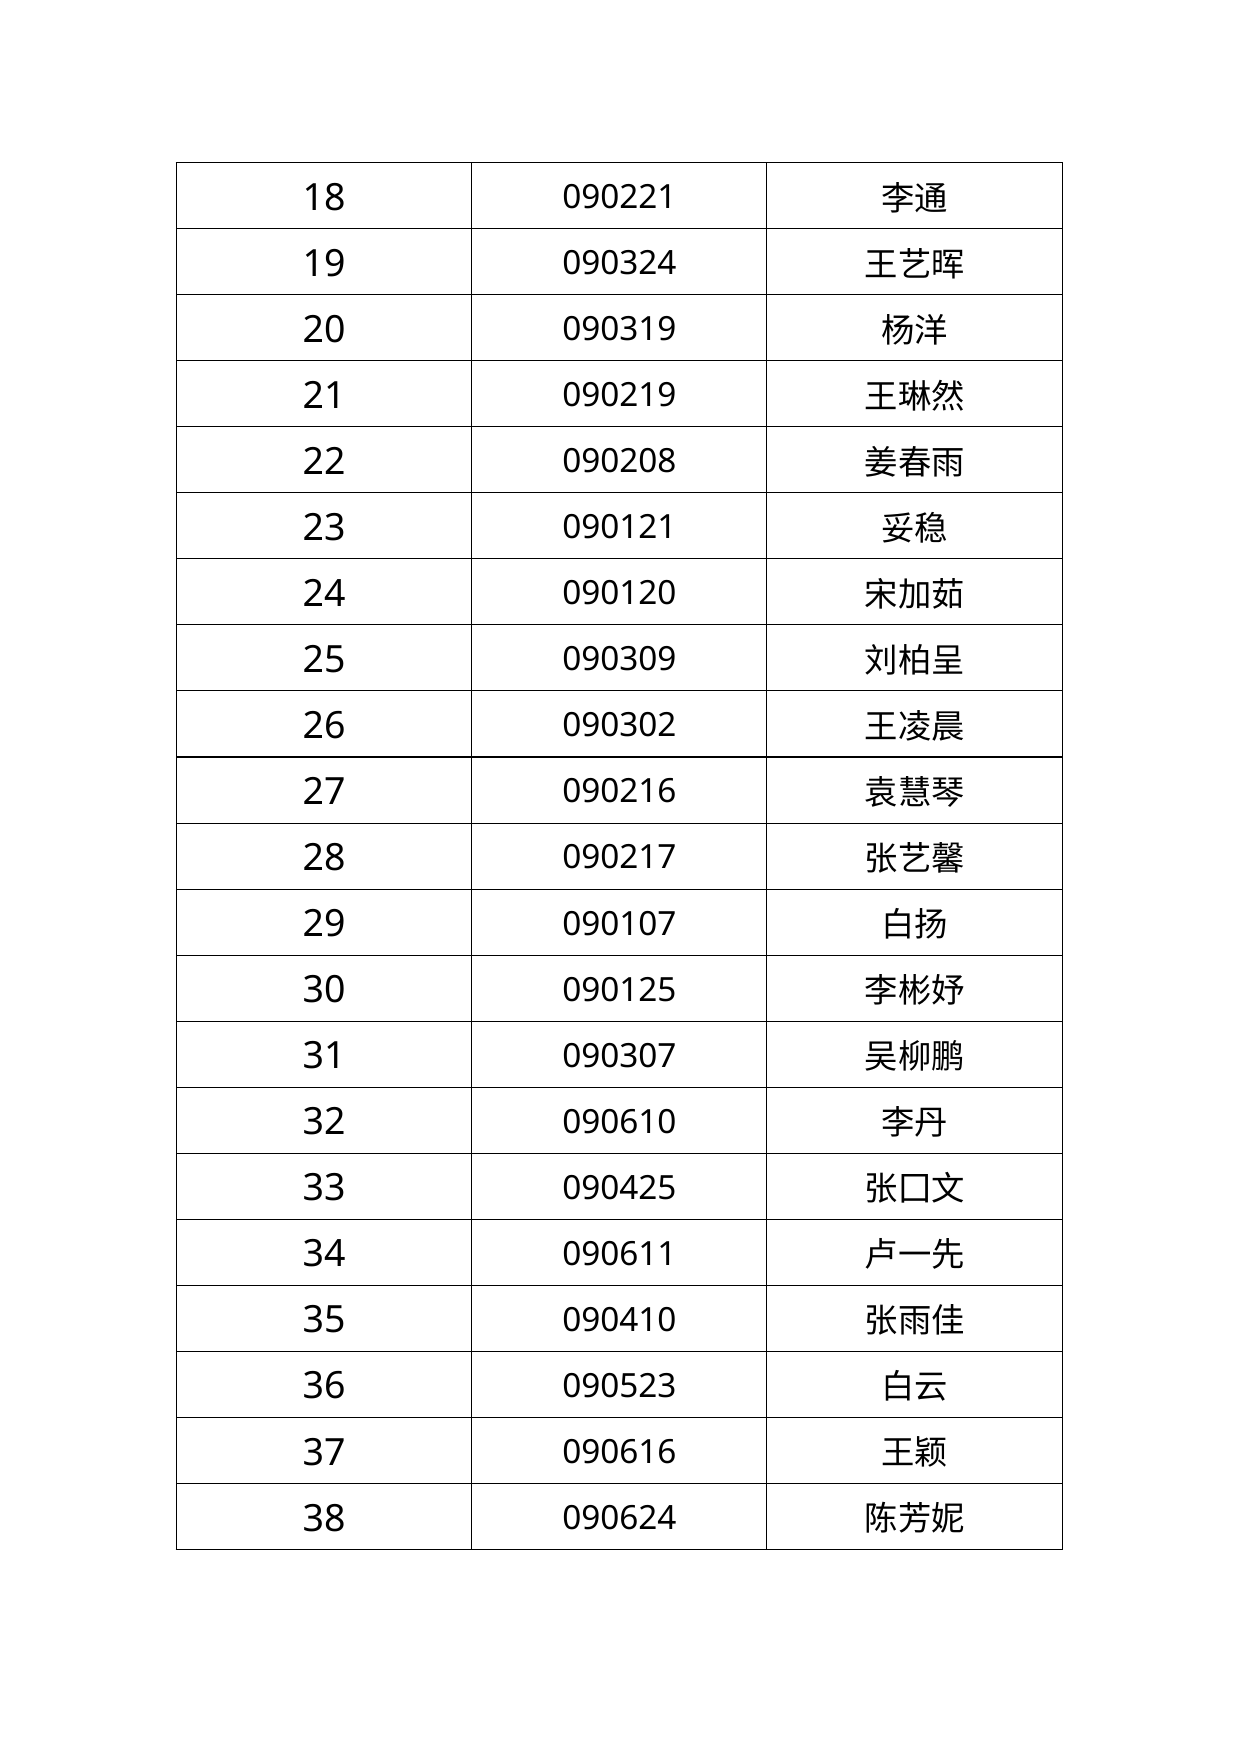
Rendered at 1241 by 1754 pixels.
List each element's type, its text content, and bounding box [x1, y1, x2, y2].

table_cell 22 [177, 427, 471, 492]
table_cell 26 [177, 691, 471, 756]
table_cell 090125 [472, 956, 766, 1021]
table_cell 白云 [767, 1352, 1062, 1417]
table_cell 白扬 [767, 890, 1062, 954]
table_cell 090611 [472, 1220, 766, 1285]
table_cell 090107 [472, 890, 766, 954]
table_cell 33 [177, 1154, 471, 1219]
table_cell 28 [177, 824, 471, 888]
table_cell 30 [177, 956, 471, 1021]
table_cell 刘柏呈 [767, 625, 1062, 690]
table_cell 090120 [472, 559, 766, 624]
table_cell 090302 [472, 691, 766, 756]
table_cell 王颖 [767, 1418, 1062, 1483]
table_cell 18 [177, 163, 471, 228]
table_cell 陈芳妮 [767, 1484, 1062, 1549]
table_cell 090610 [472, 1088, 766, 1153]
table_cell 杨洋 [767, 295, 1062, 360]
table_cell 090410 [472, 1286, 766, 1351]
table_cell 24 [177, 559, 471, 624]
table_cell 090425 [472, 1154, 766, 1219]
table_cell 张艺馨 [767, 824, 1062, 888]
table_cell 090324 [472, 229, 766, 294]
table_cell 王艺晖 [767, 229, 1062, 294]
table_cell 34 [177, 1220, 471, 1285]
table_cell 090208 [472, 427, 766, 492]
table_cell 23 [177, 493, 471, 558]
table_cell 卢一先 [767, 1220, 1062, 1285]
table_cell 王琳然 [767, 361, 1062, 426]
table_cell 090221 [472, 163, 766, 228]
table_cell 090216 [472, 758, 766, 822]
table_cell 32 [177, 1088, 471, 1153]
table_cell 090219 [472, 361, 766, 426]
table_cell 吴柳鹏 [767, 1022, 1062, 1087]
table_cell 35 [177, 1286, 471, 1351]
table_cell 王凌晨 [767, 691, 1062, 756]
table_cell 36 [177, 1352, 471, 1417]
table_cell 090523 [472, 1352, 766, 1417]
table_cell 090309 [472, 625, 766, 690]
table_cell 袁慧琴 [767, 758, 1062, 822]
table_cell 21 [177, 361, 471, 426]
table_cell 31 [177, 1022, 471, 1087]
table_cell 090307 [472, 1022, 766, 1087]
table_cell 090121 [472, 493, 766, 558]
table_cell 李通 [767, 163, 1062, 228]
table_cell 张囗文 [767, 1154, 1062, 1219]
table_cell 李丹 [767, 1088, 1062, 1153]
table_cell 宋加茹 [767, 559, 1062, 624]
table_cell 19 [177, 229, 471, 294]
table_cell 090319 [472, 295, 766, 360]
table_cell 张雨佳 [767, 1286, 1062, 1351]
table_cell 37 [177, 1418, 471, 1483]
table_cell 090624 [472, 1484, 766, 1549]
table_cell 27 [177, 758, 471, 822]
table_cell 李彬妤 [767, 956, 1062, 1021]
table_cell 20 [177, 295, 471, 360]
table_cell 25 [177, 625, 471, 690]
table_cell 090616 [472, 1418, 766, 1483]
table_cell 090217 [472, 824, 766, 888]
table_cell 29 [177, 890, 471, 954]
table_cell 38 [177, 1484, 471, 1549]
table_cell 姜春雨 [767, 427, 1062, 492]
table_cell 妥稳 [767, 493, 1062, 558]
